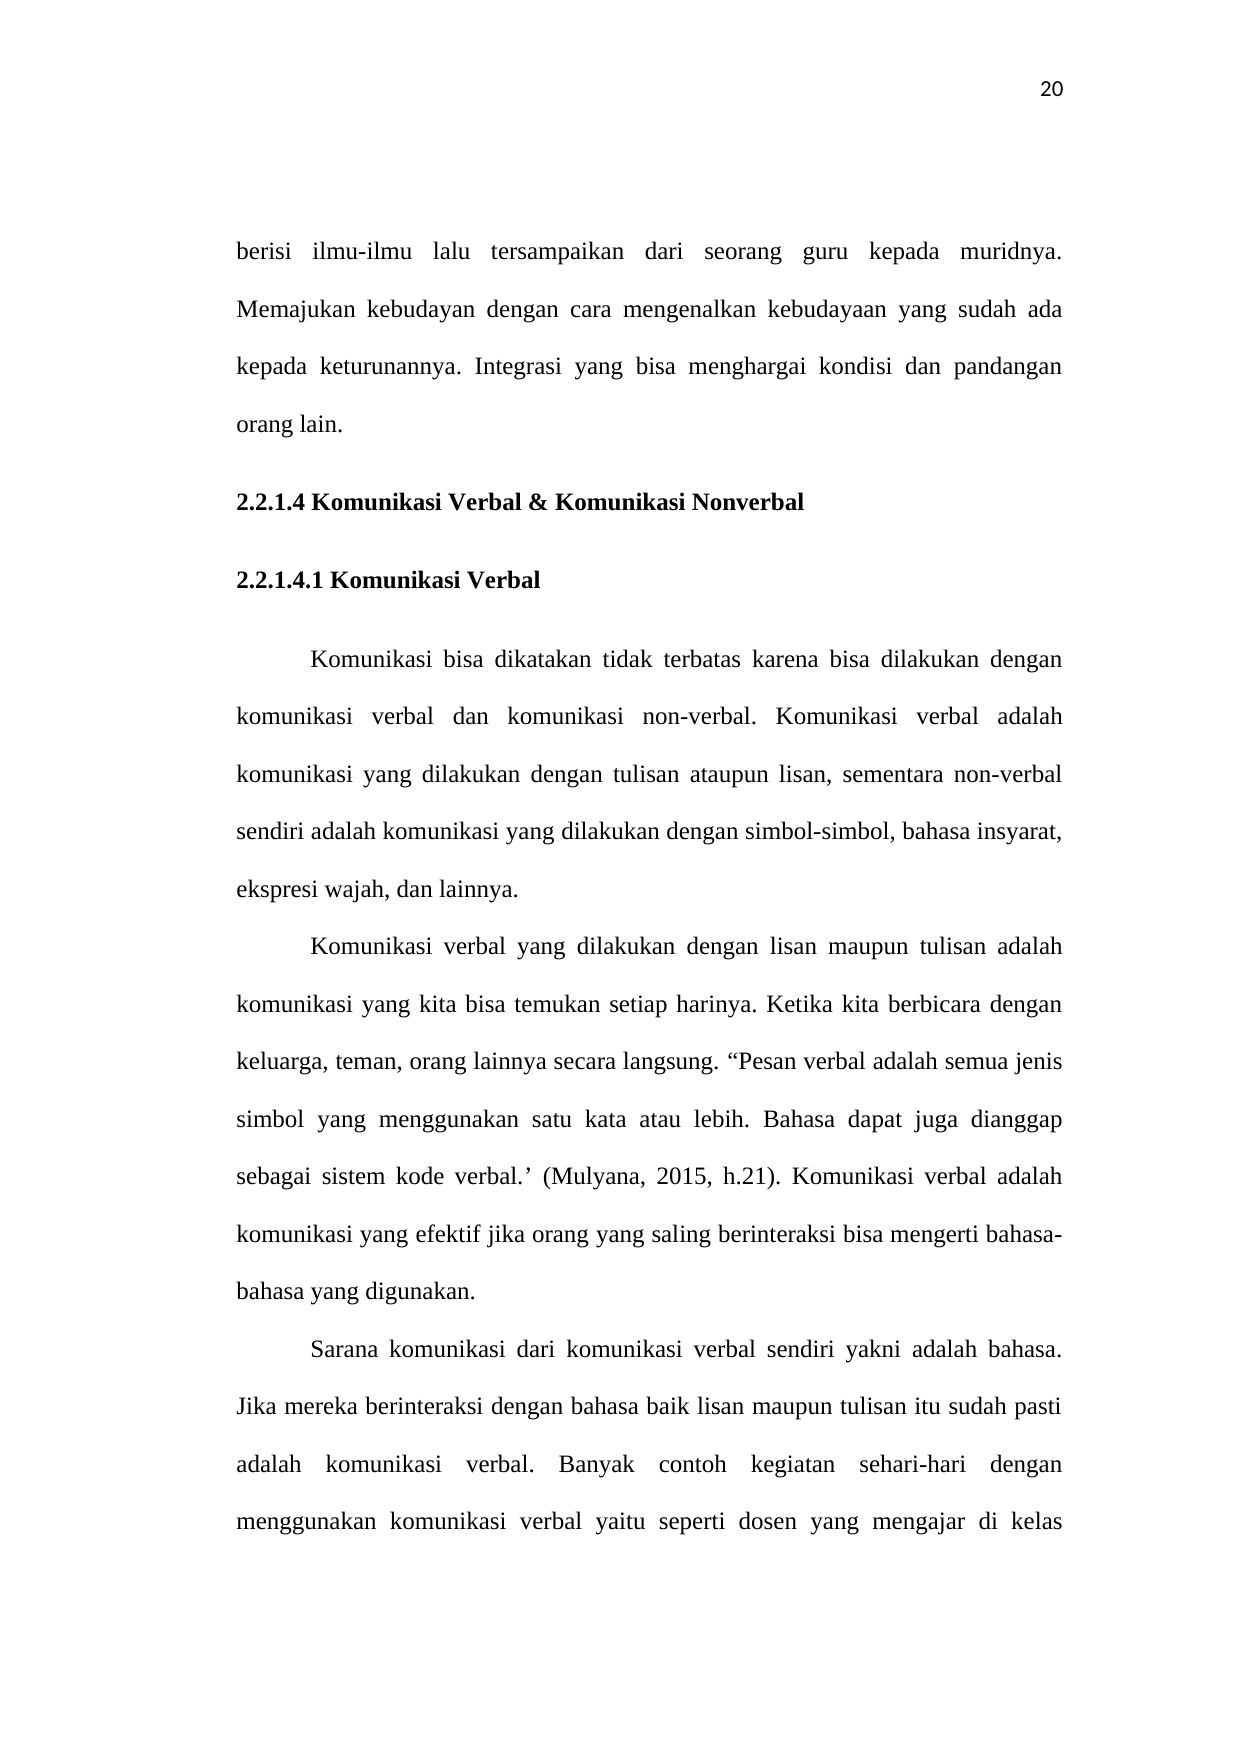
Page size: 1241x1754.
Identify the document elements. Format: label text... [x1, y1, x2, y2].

list Komunikasi Verbal & Komunikasi Nonverbal [236, 487, 1063, 516]
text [236, 236, 1063, 437]
list Komunikasi verbal yang dilakukan dengan lisan maupun tulisan adalah komunikasi yang kita bisa temukan setiap harinya. Ketika kita berbicara dengan keluarga, teman, orang lainnya secara langsung. “Pesan verbal adalah semua jenis simbol yang menggunakan satu kata atau lebih. Bahasa dapat juga dianggap sebagai sistem kode verbal.’ (Mulyana, 2015, h.21). Komunikasi verbal adalah komunikasi yang efektif jika orang yang saling berinteraksi bisa mengerti bahasa-bahasa yang digunakan. [236, 931, 1063, 1305]
text 2.2.1.4.1 Komunikasi Verbal [236, 565, 1063, 594]
list Komunikasi bisa dikatakan tidak terbatas karena bisa dilakukan dengan komunikasi verbal dan komunikasi non-verbal. Komunikasi verbal adalah komunikasi yang dilakukan dengan tulisan ataupun lisan, sementara non-verbal sendiri adalah komunikasi yang dilakukan dengan simbol-simbol, bahasa insyarat, ekspresi wajah, dan lainnya. [236, 644, 1063, 902]
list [236, 1334, 1063, 1535]
